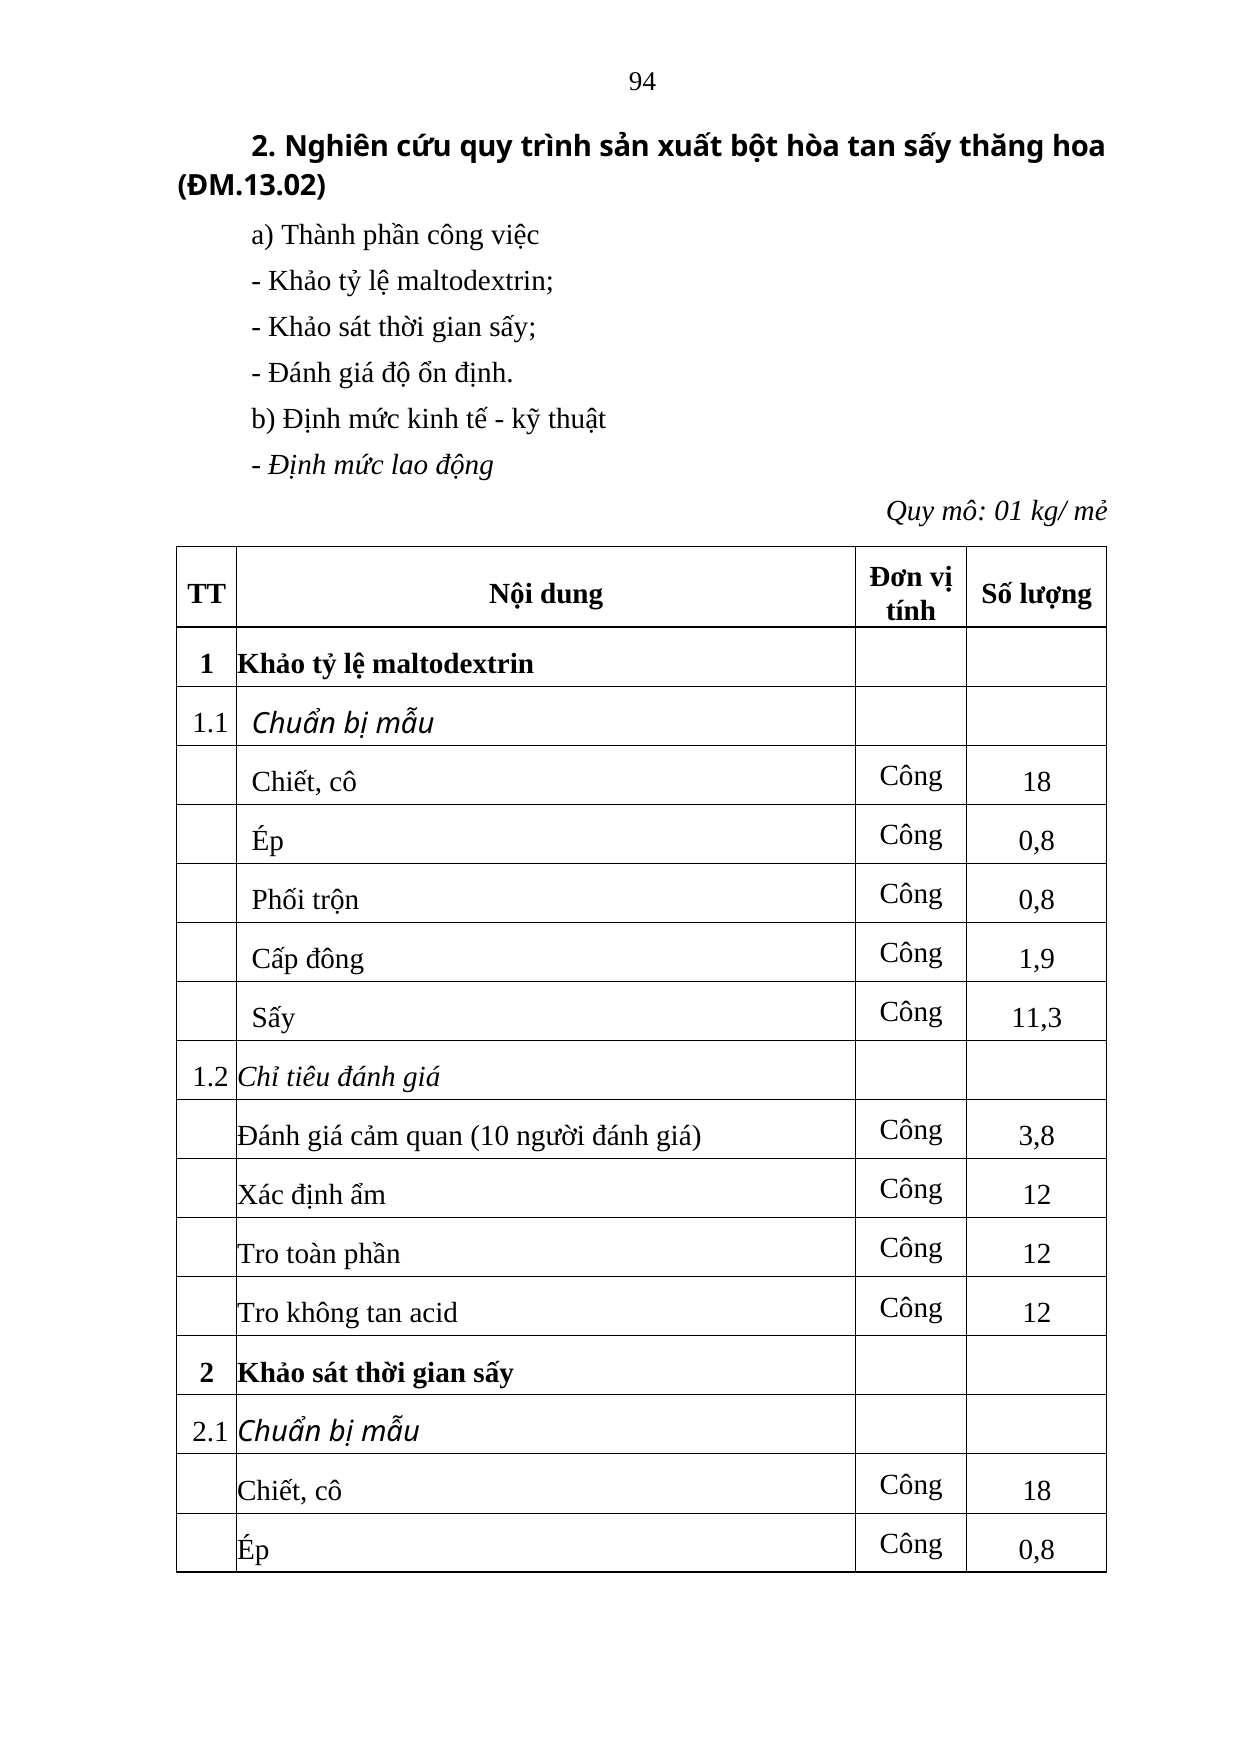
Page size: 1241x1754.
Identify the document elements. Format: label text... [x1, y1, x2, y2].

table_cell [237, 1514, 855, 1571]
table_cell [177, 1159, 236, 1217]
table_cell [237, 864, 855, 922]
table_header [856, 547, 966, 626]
text Quy mô: 01 kg/ mẻ [177, 493, 1107, 527]
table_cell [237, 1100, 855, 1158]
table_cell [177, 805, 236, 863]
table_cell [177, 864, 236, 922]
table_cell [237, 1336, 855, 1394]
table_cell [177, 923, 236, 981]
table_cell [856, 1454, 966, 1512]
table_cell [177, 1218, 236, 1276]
text - Khảo tỷ lệ maltodextrin; [177, 263, 1107, 296]
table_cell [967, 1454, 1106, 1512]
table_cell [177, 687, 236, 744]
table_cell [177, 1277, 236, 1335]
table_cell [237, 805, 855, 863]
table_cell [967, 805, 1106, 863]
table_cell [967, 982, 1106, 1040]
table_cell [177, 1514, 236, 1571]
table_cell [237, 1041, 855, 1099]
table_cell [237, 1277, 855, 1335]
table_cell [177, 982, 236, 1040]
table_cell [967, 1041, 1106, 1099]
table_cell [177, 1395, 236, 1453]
text b) Định mức kinh tế - kỹ thuật [177, 401, 1107, 434]
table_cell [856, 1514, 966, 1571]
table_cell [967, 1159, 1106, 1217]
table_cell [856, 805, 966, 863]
text 2. Nghiên cứu quy trình sản xuất bột hòa tan sấy thăng hoa (ĐM.13.02) [177, 125, 1107, 204]
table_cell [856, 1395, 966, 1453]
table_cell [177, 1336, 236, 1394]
text - Khảo sát thời gian sấy; [177, 309, 1107, 342]
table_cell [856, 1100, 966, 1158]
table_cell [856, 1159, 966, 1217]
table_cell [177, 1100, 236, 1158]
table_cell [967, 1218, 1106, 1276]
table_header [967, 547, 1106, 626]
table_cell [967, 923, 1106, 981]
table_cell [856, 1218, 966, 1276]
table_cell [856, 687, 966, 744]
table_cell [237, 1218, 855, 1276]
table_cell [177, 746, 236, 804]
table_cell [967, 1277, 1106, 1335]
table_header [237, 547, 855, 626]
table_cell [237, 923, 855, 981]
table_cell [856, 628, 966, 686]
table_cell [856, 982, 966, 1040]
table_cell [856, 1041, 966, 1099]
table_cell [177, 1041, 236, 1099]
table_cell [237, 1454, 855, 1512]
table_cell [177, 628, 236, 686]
text - Đánh giá độ ổn định. [177, 355, 1107, 388]
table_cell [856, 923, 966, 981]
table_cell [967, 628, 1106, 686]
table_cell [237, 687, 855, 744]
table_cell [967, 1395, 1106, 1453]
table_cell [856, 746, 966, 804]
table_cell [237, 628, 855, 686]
text a) Thành phần công việc [177, 217, 1107, 250]
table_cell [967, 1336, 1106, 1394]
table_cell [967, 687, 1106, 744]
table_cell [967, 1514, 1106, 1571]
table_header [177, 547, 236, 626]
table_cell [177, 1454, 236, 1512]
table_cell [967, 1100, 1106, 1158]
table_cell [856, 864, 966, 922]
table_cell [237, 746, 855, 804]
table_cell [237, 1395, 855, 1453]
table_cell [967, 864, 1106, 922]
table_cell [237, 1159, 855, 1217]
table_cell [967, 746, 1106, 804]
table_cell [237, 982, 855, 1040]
text - Định mức lao động [177, 447, 1107, 481]
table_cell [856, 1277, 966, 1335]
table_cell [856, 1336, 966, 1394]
